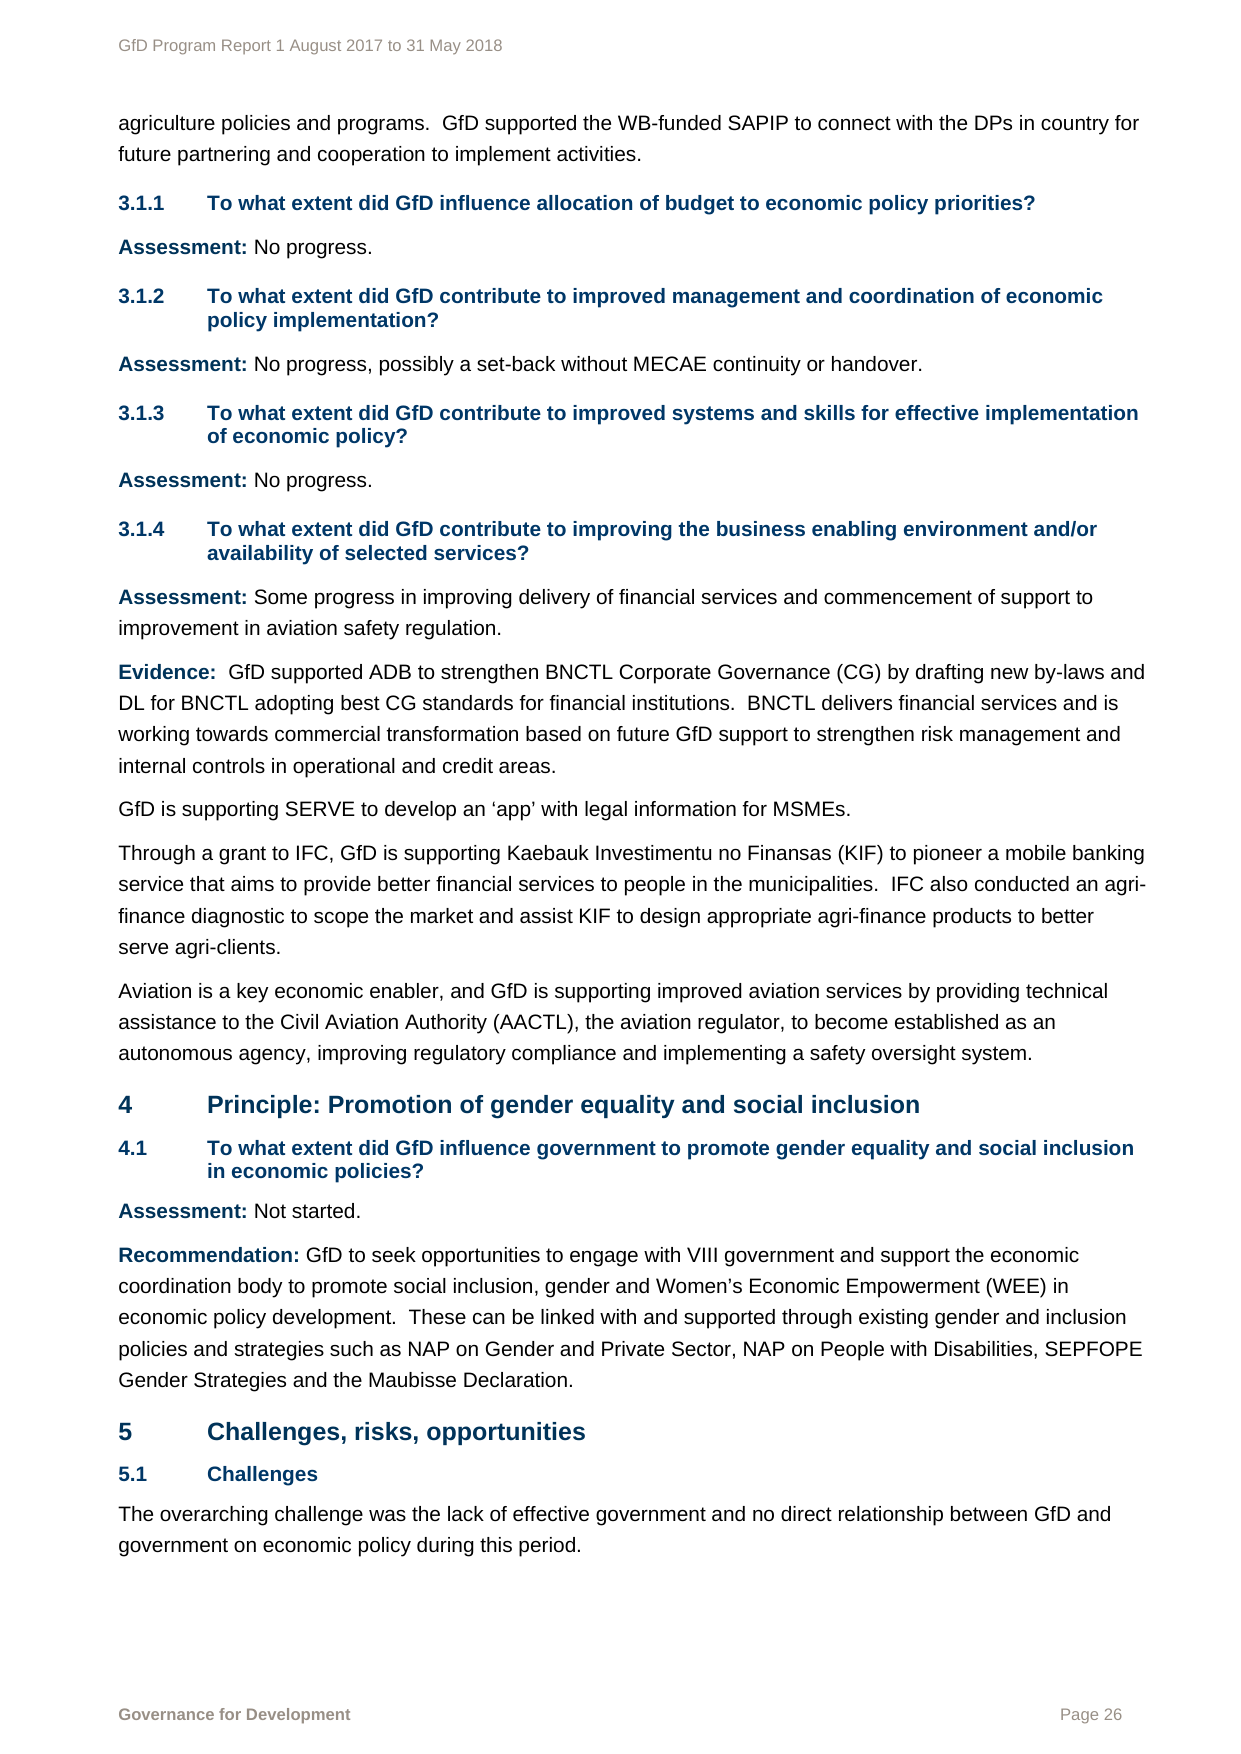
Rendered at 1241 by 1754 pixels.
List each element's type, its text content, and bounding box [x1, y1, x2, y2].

subtitle To what extent did GfD contribute to improved systems and skills for effective implementation of economic policy? [118, 400, 1152, 448]
text Recommendation: GfD to seek opportunities to engage with VIII government and support the economic coordination body to promote social inclusion, gender and Women’s Economic Empowerment (WEE) in economic policy development. These can be linked with and supported through existing gender and inclusion policies and strategies such as NAP on Gender and Private Sector, NAP on People with Disabilities, SEPFOPE Gender Strategies and the Maubisse Declaration. [118, 1235, 1152, 1392]
text GfD is supporting SERVE to develop an ‘app’ with legal information for MSMEs. [118, 790, 1152, 821]
subtitle To what extent did GfD influence government to promote gender equality and social inclusion in economic policies? [118, 1135, 1152, 1183]
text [118, 103, 1152, 166]
text Assessment: No progress. [118, 227, 1152, 259]
text Through a grant to IFC, GfD is supporting Kaebauk Investimentu no Finansas (KIF) to pioneer a mobile banking service that aims to provide better financial services to people in the municipalities. IFC also conducted an agri-finance diagnostic to scope the market and assist KIF to design appropriate agri-finance products to better serve agri-clients. [118, 834, 1152, 959]
text Assessment: No progress. [118, 461, 1152, 492]
text Assessment: No progress, possibly a set-back without MECAE continuity or handover. [118, 344, 1152, 375]
text The overarching challenge was the lack of effective government and no direct relationship between GfD and government on economic policy during this period. [118, 1494, 1152, 1557]
subtitle Challenges, risks, opportunities [118, 1417, 1152, 1445]
subtitle Challenges [118, 1462, 1152, 1486]
text Aviation is a key economic enabler, and GfD is supporting improved aviation services by providing technical assistance to the Civil Aviation Authority (AACTL), the aviation regulator, to become established as an autonomous agency, improving regulatory compliance and implementing a safety oversight system. [118, 971, 1152, 1065]
subtitle Principle: Promotion of gender equality and social inclusion [118, 1090, 1152, 1119]
list To what extent did GfD contribute to improving the business enabling environment and/or availability of selected services? [118, 517, 1152, 565]
list To what extent did GfD influence allocation of budget to economic policy priorities? [118, 191, 1152, 215]
list To what extent did GfD contribute to improved management and coordination of economic policy implementation? [118, 284, 1152, 332]
text Assessment: Not started. [118, 1192, 1152, 1223]
text Assessment: Some progress in improving delivery of financial services and commencement of support to improvement in aviation safety regulation. [118, 577, 1152, 640]
text Evidence: GfD supported ADB to strengthen BNCTL Corporate Governance (CG) by drafting new by-laws and DL for BNCTL adopting best CG standards for financial institutions. BNCTL delivers financial services and is working towards commercial transformation based on future GfD support to strengthen risk management and internal controls in operational and credit areas. [118, 652, 1152, 777]
